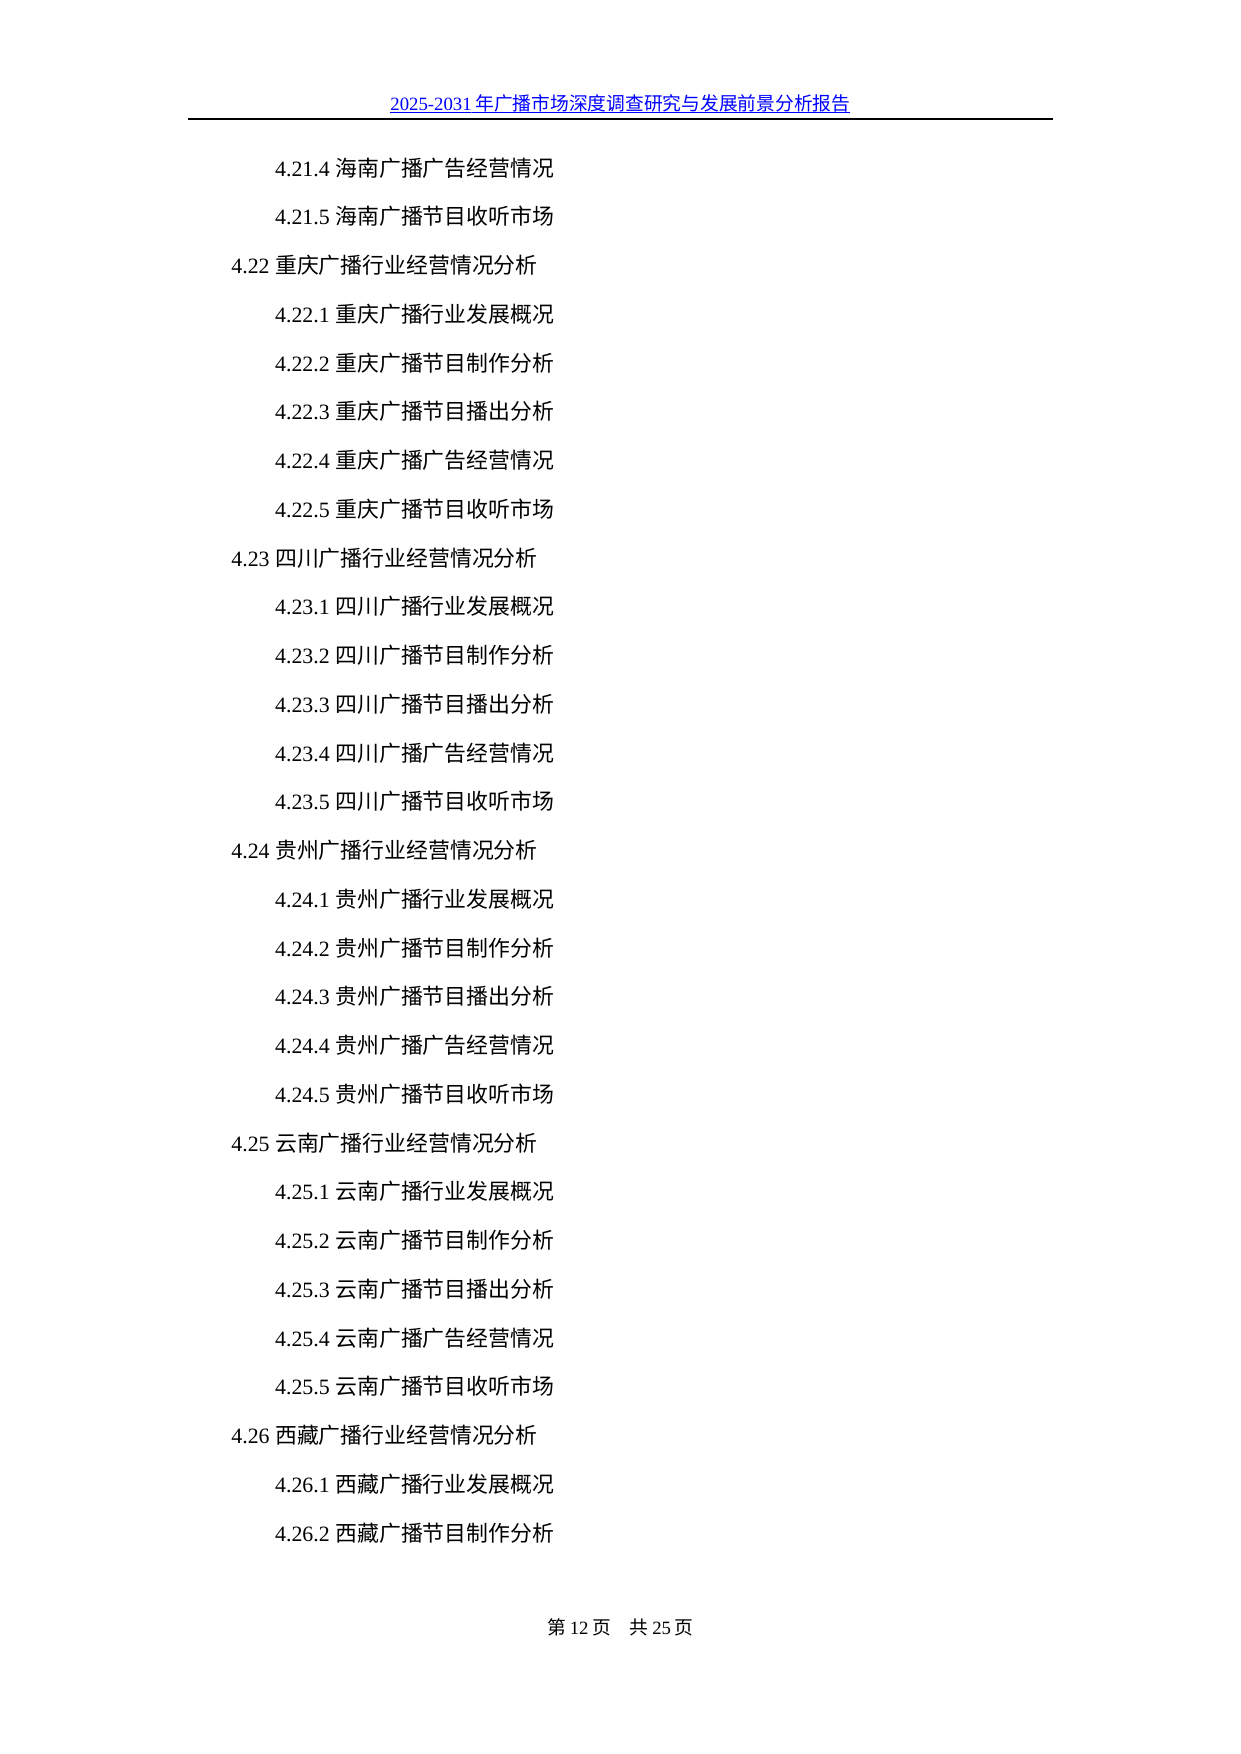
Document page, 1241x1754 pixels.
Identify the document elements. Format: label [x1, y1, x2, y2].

text [187, 150, 1053, 1548]
